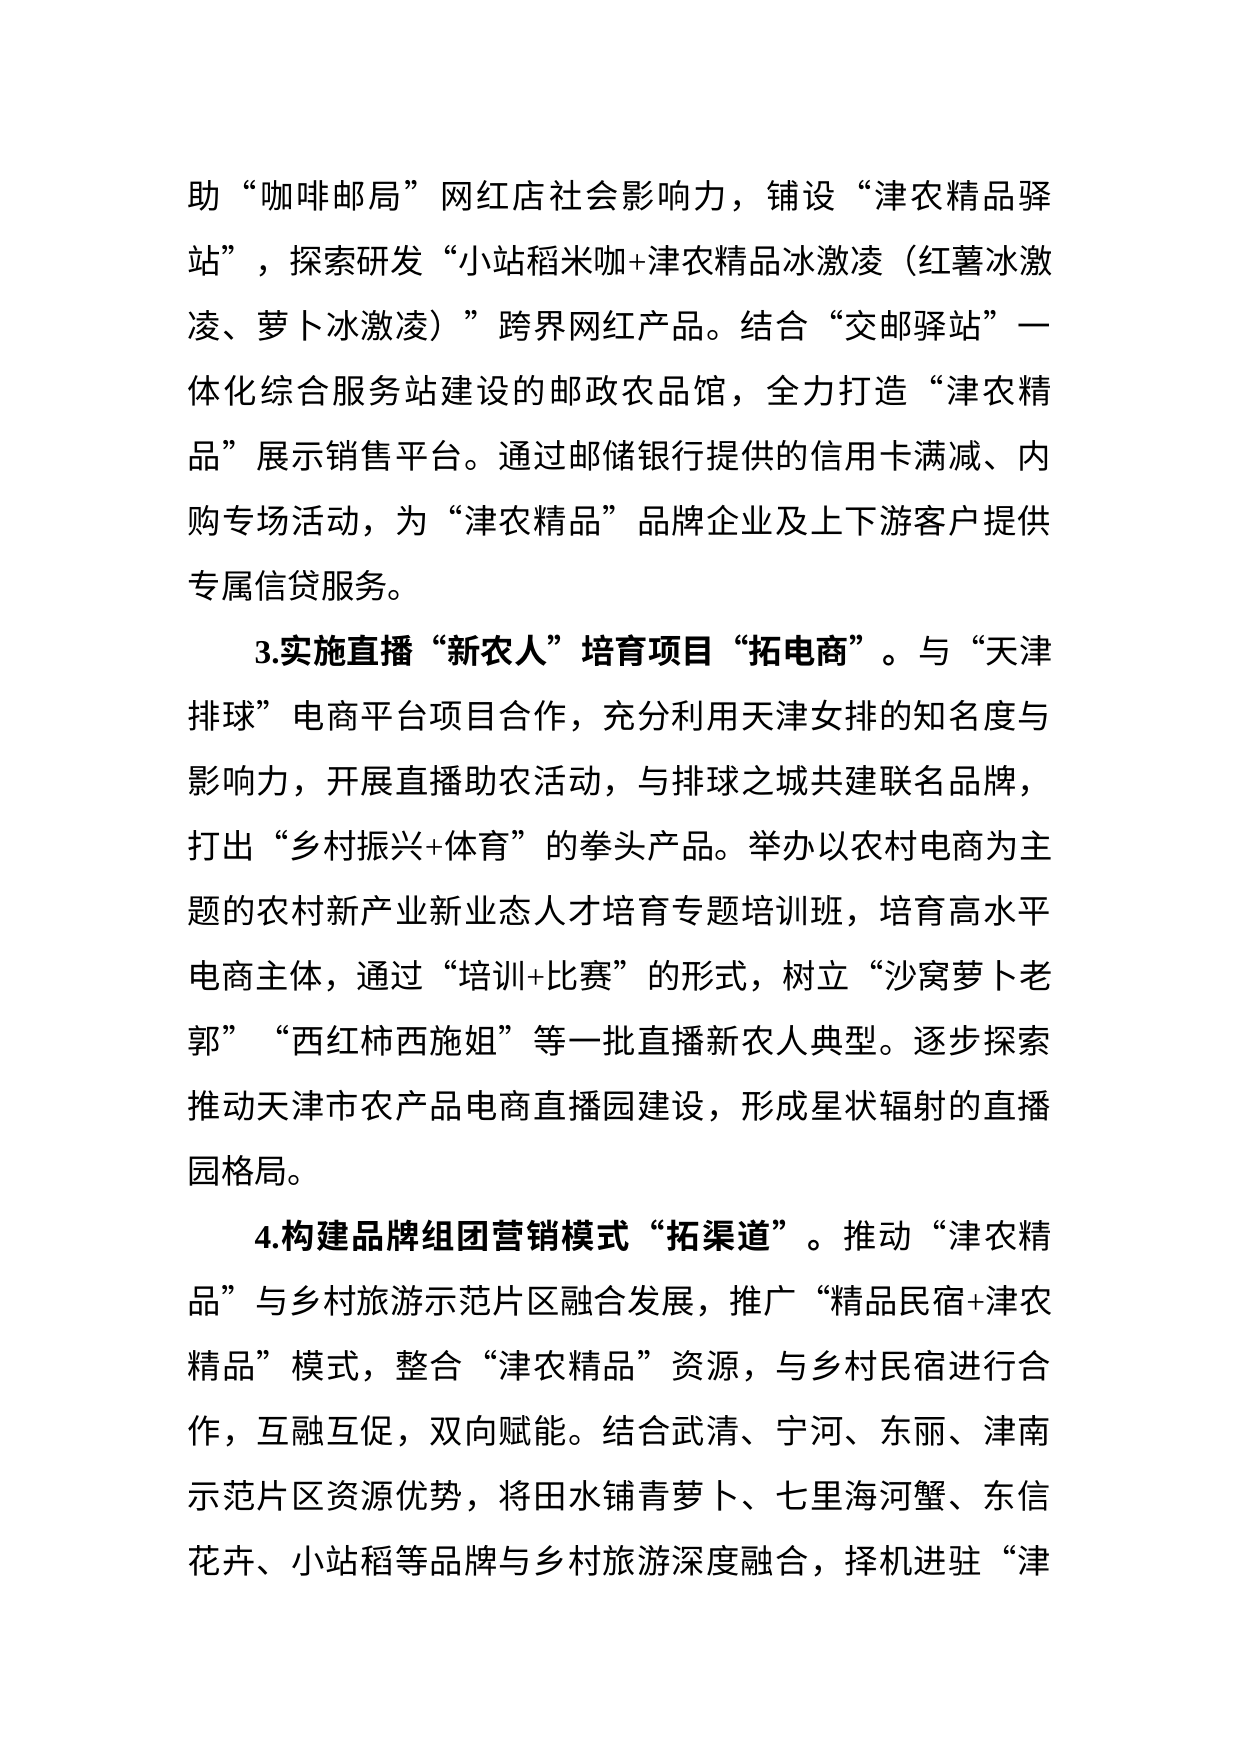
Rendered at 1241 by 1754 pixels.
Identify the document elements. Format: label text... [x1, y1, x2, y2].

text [187, 162, 1053, 617]
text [187, 1202, 1053, 1592]
text 3.实施直播“新农人”培育项目“拓电商”。与“天津排球”电商平台项目合作，充分利用天津女排的知名度与影响力，开展直播助农活动，与排球之城共建联名品牌，打出“乡村振兴+体育”的拳头产品。举办以农村电商为主题的农村新产业新业态人才培育专题培训班，培育高水平电商主体，通过“培训+比赛”的形式，树立“沙窝萝卜老郭”“西红柿西施姐”等一批直播新农人典型。逐步探索推动天津市农产品电商直播园建设，形成星状辐射的直播园格局。 [187, 617, 1053, 1202]
